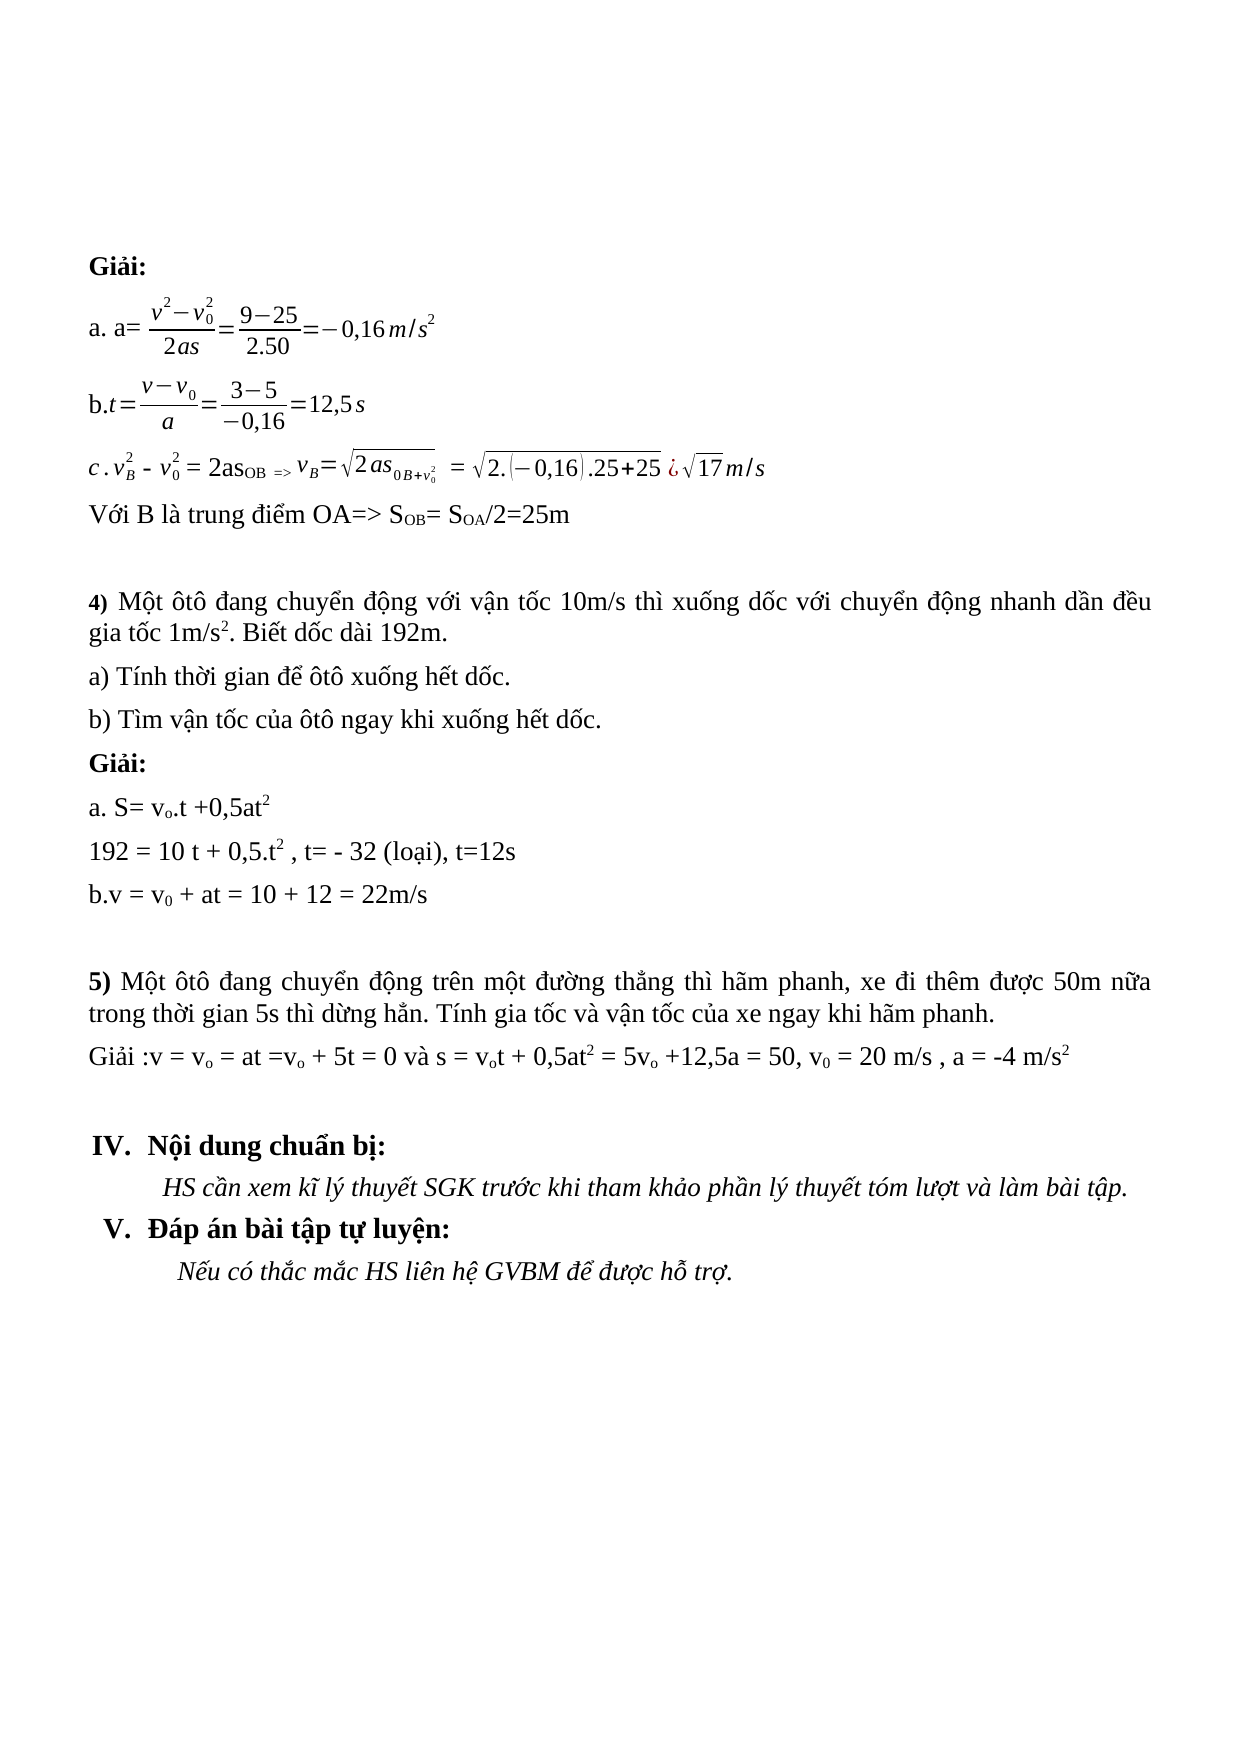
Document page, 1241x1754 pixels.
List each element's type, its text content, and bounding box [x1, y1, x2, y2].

list Nội dung chuẩn bị: [131, 1128, 1150, 1161]
text Giải :v = vo = at =vo + 5t = 0 và s = vot + 0,5at2 = 5vo +12,5a = 50, v0 = 20 m/s , a = -4 m/s2 [88, 1040, 1153, 1071]
text b. [88, 372, 1153, 435]
list HS cần xem kĩ lý thuyết SGK trước khi tham khảo phần lý thuyết tóm lượt và làm bài tập. [162, 1171, 1150, 1202]
list Đáp án bài tập tự luyện: [131, 1212, 1150, 1245]
text 192 = 10 t + 0,5.t2 , t= - 32 (loại), t=12s [88, 834, 1153, 866]
text Với B là trung điểm OA=> SOB= SOA/2=25m [88, 498, 1153, 529]
list Một ôtô đang chuyển động với vận tốc 10m/s thì xuống dốc với chuyển động nhanh dần đều gia tốc 1m/s2. Biết dốc dài 192m. [88, 585, 1153, 647]
text b.v = v0 + at = 10 + 12 = 22m/s [88, 878, 1153, 909]
text Giải: [88, 747, 1153, 778]
list Nếu có thắc mắc HS liên hệ GVBM để được hỗ trợ. [177, 1255, 1150, 1286]
text 5) Một ôtô đang chuyển động trên một đường thẳng thì hãm phanh, xe đi thêm được 50m nữa trong thời gian 5s thì dừng hẳn. Tính gia tốc và vận tốc của xe ngay khi hãm phanh. [88, 966, 1153, 1028]
text b) Tìm vận tốc của ôtô ngay khi xuống hết dốc. [88, 704, 1153, 735]
text a. S= vo.t +0,5at2 [88, 791, 1153, 822]
text - = 2asOB => = [88, 447, 1153, 485]
text Giải: [88, 249, 1153, 281]
text a. a= [88, 293, 1153, 359]
text a) Tính thời gian để ôtô xuống hết dốc. [88, 660, 1153, 691]
